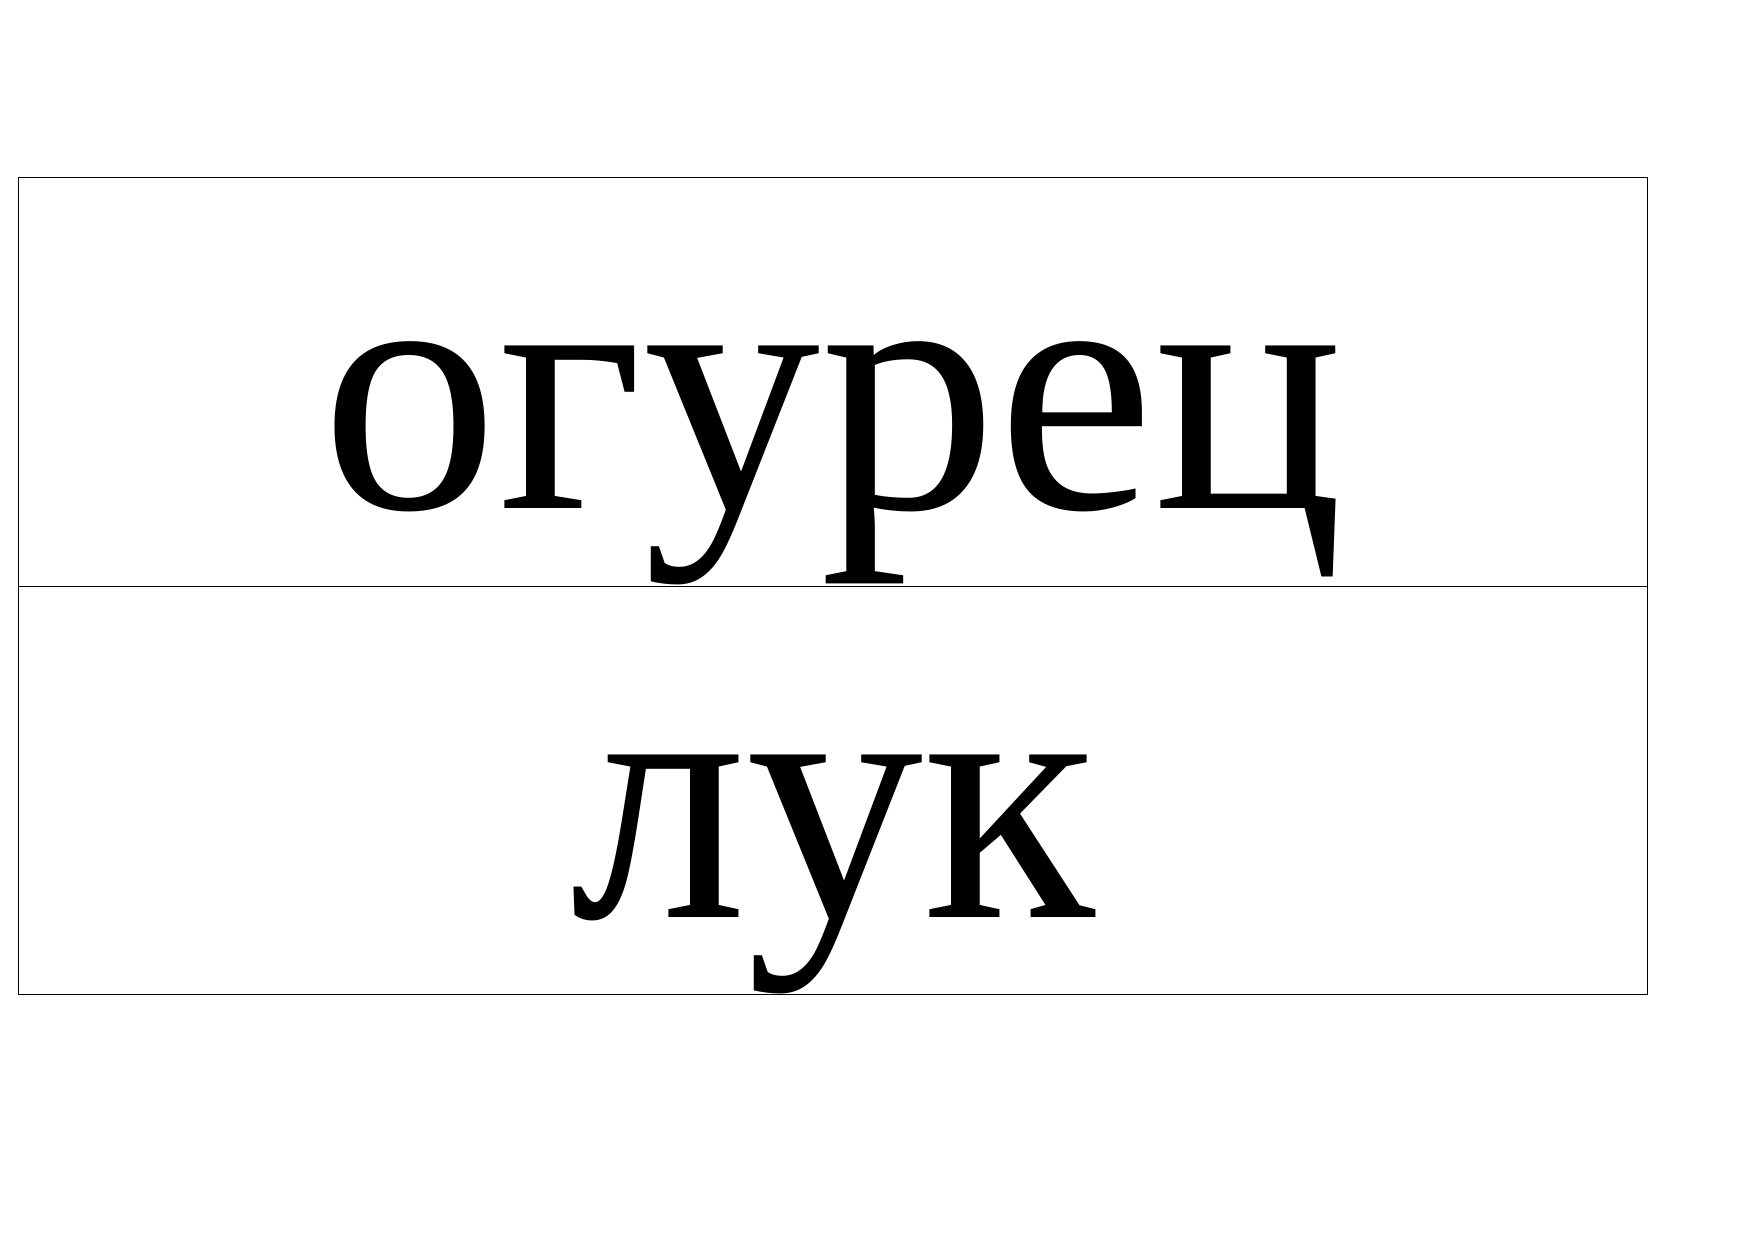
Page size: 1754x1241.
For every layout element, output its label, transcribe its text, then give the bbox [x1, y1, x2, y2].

table_cell огурец [19, 178, 1647, 586]
table_cell лук [19, 587, 1647, 994]
